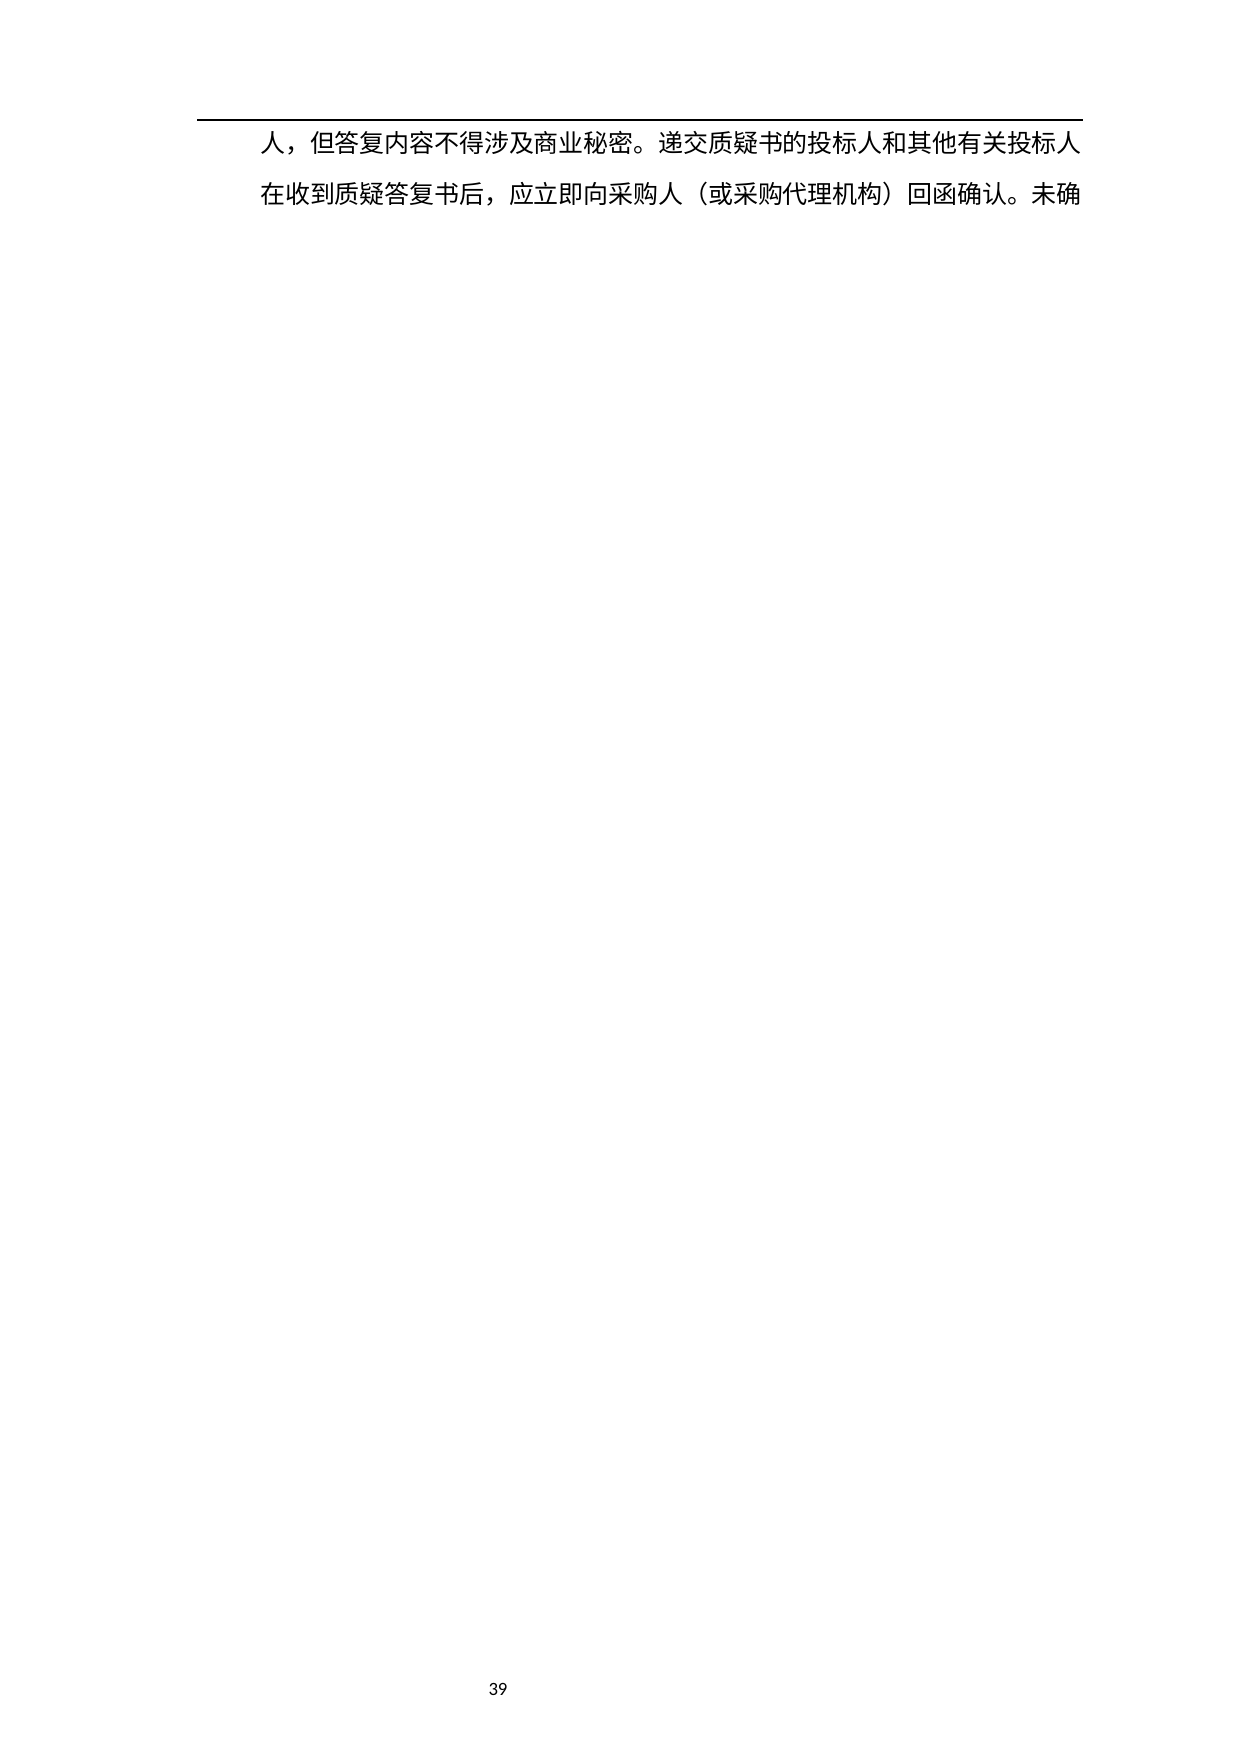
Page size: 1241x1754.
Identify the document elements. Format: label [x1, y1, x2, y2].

text [198, 123, 1082, 211]
